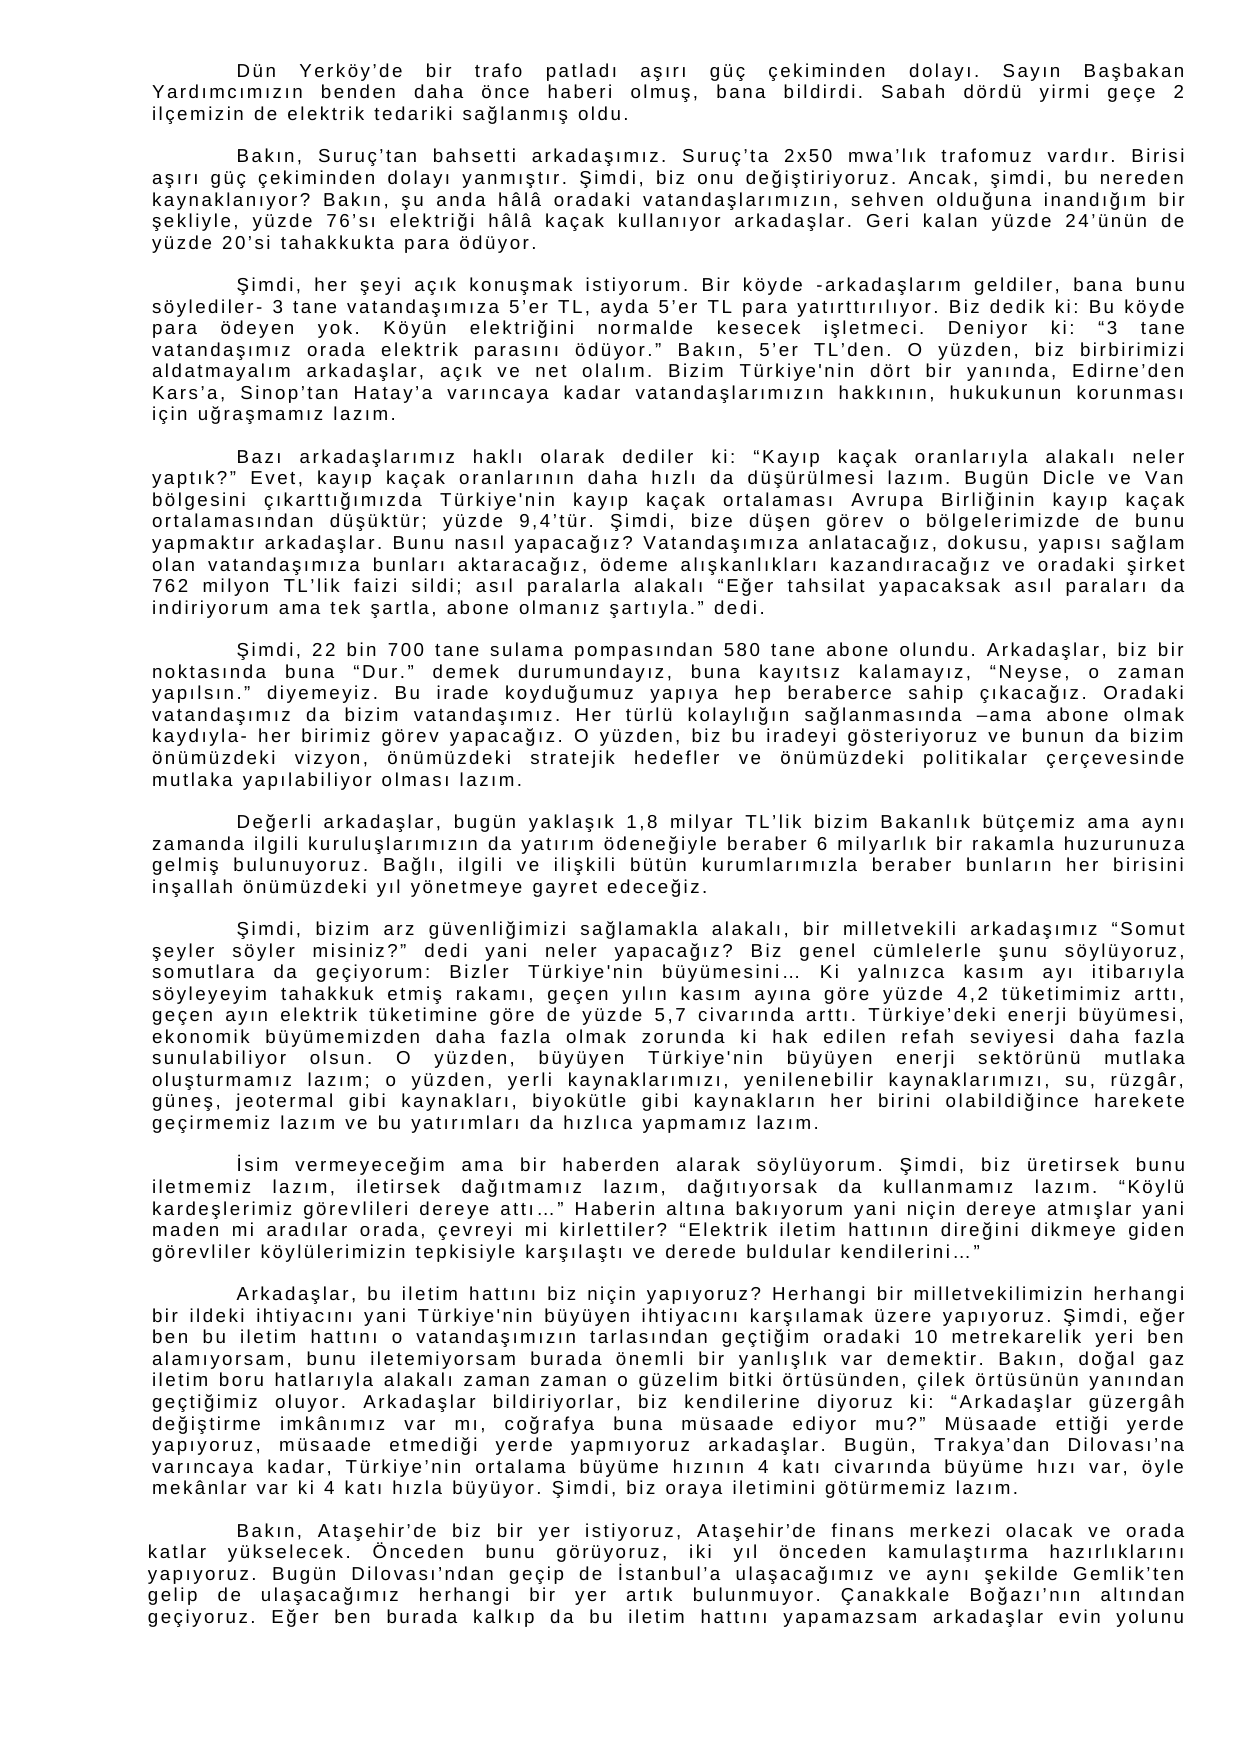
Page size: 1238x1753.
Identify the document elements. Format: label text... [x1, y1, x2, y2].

text Dün Yerköy’de bir trafo patladı aşırı güç çekiminden dolayı. Sayın Başbakan Yardımcımızın benden daha önce haberi olmuş, bana bildirdi. Sabah dördü yirmi geçe 2 ilçemizin de elektrik tedariki sağlanmış oldu. [152, 60, 1186, 124]
text Şimdi, bizim arz güvenliğimizi sağlamakla alakalı, bir milletvekili arkadaşımız “Somut şeyler söyler misiniz?” dedi yani neler yapacağız? Biz genel cümlelerle şunu söylüyoruz, somutlara da geçiyorum: Bizler Türkiye'nin büyümesini… Ki yalnızca kasım ayı itibarıyla söyleyeyim tahakkuk etmiş rakamı, geçen yılın kasım ayına göre yüzde 4,2 tüketimimiz arttı, geçen ayın elektrik tüketimine göre de yüzde 5,7 civarında arttı. Türkiye’deki enerji büyümesi, ekonomik büyümemizden daha fazla olmak zorunda ki hak edilen refah seviyesi daha fazla sunulabiliyor olsun. O yüzden, büyüyen Türkiye'nin büyüyen enerji sektörünü mutlaka oluşturmamız lazım; o yüzden, yerli kaynaklarımızı, yenilenebilir kaynaklarımızı, su, rüzgâr, güneş, jeotermal gibi kaynakları, biyokütle gibi kaynakların her birini olabildiğince harekete geçirmemiz lazım ve bu yatırımları da hızlıca yapmamız lazım. [152, 918, 1186, 1133]
text Arkadaşlar, bu iletim hattını biz niçin yapıyoruz? Herhangi bir milletvekilimizin herhangi bir ildeki ihtiyacını yani Türkiye'nin büyüyen ihtiyacını karşılamak üzere yapıyoruz. Şimdi, eğer ben bu iletim hattını o vatandaşımızın tarlasından geçtiğim oradaki 10 metrekarelik yeri ben alamıyorsam, bunu iletemiyorsam burada önemli bir yanlışlık var demektir. Bakın, doğal gaz iletim boru hatlarıyla alakalı zaman zaman o güzelim bitki örtüsünden, çilek örtüsünün yanından geçtiğimiz oluyor. Arkadaşlar bildiriyorlar, biz kendilerine diyoruz ki: “Arkadaşlar güzergâh değiştirme imkânımız var mı, coğrafya buna müsaade ediyor mu?” Müsaade ettiği yerde yapıyoruz, müsaade etmediği yerde yapmıyoruz arkadaşlar. Bugün, Trakya’dan Dilovası’na varıncaya kadar, Türkiye’nin ortalama büyüme hızının 4 katı civarında büyüme hızı var, öyle mekânlar var ki 4 katı hızla büyüyor. Şimdi, biz oraya iletimini götürmemiz lazım. [152, 1283, 1186, 1498]
text İsim vermeyeceğim ama bir haberden alarak söylüyorum. Şimdi, biz üretirsek bunu iletmemiz lazım, iletirsek dağıtmamız lazım, dağıtıyorsak da kullanmamız lazım. “Köylü kardeşlerimiz görevlileri dereye attı…” Haberin altına bakıyorum yani niçin dereye atmışlar yani maden mi aradılar orada, çevreyi mi kirlettiler? “Elektrik iletim hattının direğini dikmeye giden görevliler köylülerimizin tepkisiyle karşılaştı ve derede buldular kendilerini…” [152, 1154, 1186, 1262]
text Değerli arkadaşlar, bugün yaklaşık 1,8 milyar TL’lik bizim Bakanlık bütçemiz ama aynı zamanda ilgili kuruluşlarımızın da yatırım ödeneğiyle beraber 6 milyarlık bir rakamla huzurunuza gelmiş bulunuyoruz. Bağlı, ilgili ve ilişkili bütün kurumlarımızla beraber bunların her birisini inşallah önümüzdeki yıl yönetmeye gayret edeceğiz. [152, 811, 1186, 897]
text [148, 1519, 1186, 1627]
text Bazı arkadaşlarımız haklı olarak dediler ki: “Kayıp kaçak oranlarıyla alakalı neler yaptık?” Evet, kayıp kaçak oranlarının daha hızlı da düşürülmesi lazım. Bugün Dicle ve Van bölgesini çıkarttığımızda Türkiye'nin kayıp kaçak ortalaması Avrupa Birliğinin kayıp kaçak ortalamasından düşüktür; yüzde 9,4’tür. Şimdi, bize düşen görev o bölgelerimizde de bunu yapmaktır arkadaşlar. Bunu nasıl yapacağız? Vatandaşımıza anlatacağız, dokusu, yapısı sağlam olan vatandaşımıza bunları aktaracağız, ödeme alışkanlıkları kazandıracağız ve oradaki şirket 762 milyon TL’lik faizi sildi; asıl paralarla alakalı “Eğer tahsilat yapacaksak asıl paraları da indiriyorum ama tek şartla, abone olmanız şartıyla.” dedi. [152, 446, 1186, 618]
text Bakın, Suruç’tan bahsetti arkadaşımız. Suruç’ta 2x50 mwa’lık trafomuz vardır. Birisi aşırı güç çekiminden dolayı yanmıştır. Şimdi, biz onu değiştiriyoruz. Ancak, şimdi, bu nereden kaynaklanıyor? Bakın, şu anda hâlâ oradaki vatandaşlarımızın, sehven olduğuna inandığım bir şekliyle, yüzde 76’sı elektriği hâlâ kaçak kullanıyor arkadaşlar. Geri kalan yüzde 24’ünün de yüzde 20’si tahakkukta para ödüyor. [152, 145, 1186, 253]
text Şimdi, her şeyi açık konuşmak istiyorum. Bir köyde -arkadaşlarım geldiler, bana bunu söylediler- 3 tane vatandaşımıza 5’er TL, ayda 5’er TL para yatırttırılıyor. Biz dedik ki: Bu köyde para ödeyen yok. Köyün elektriğini normalde kesecek işletmeci. Deniyor ki: “3 tane vatandaşımız orada elektrik parasını ödüyor.” Bakın, 5’er TL’den. O yüzden, biz birbirimizi aldatmayalım arkadaşlar, açık ve net olalım. Bizim Türkiye'nin dört bir yanında, Edirne’den Kars’a, Sinop’tan Hatay’a varıncaya kadar vatandaşlarımızın hakkının, hukukunun korunması için uğraşmamız lazım. [152, 274, 1186, 425]
text Şimdi, 22 bin 700 tane sulama pompasından 580 tane abone olundu. Arkadaşlar, biz bir noktasında buna “Dur.” demek durumundayız, buna kayıtsız kalamayız, “Neyse, o zaman yapılsın.” diyemeyiz. Bu irade koyduğumuz yapıya hep beraberce sahip çıkacağız. Oradaki vatandaşımız da bizim vatandaşımız. Her türlü kolaylığın sağlanmasında –ama abone olmak kaydıyla- her birimiz görev yapacağız. O yüzden, biz bu iradeyi gösteriyoruz ve bunun da bizim önümüzdeki vizyon, önümüzdeki stratejik hedefler ve önümüzdeki politikalar çerçevesinde mutlaka yapılabiliyor olması lazım. [152, 639, 1186, 790]
